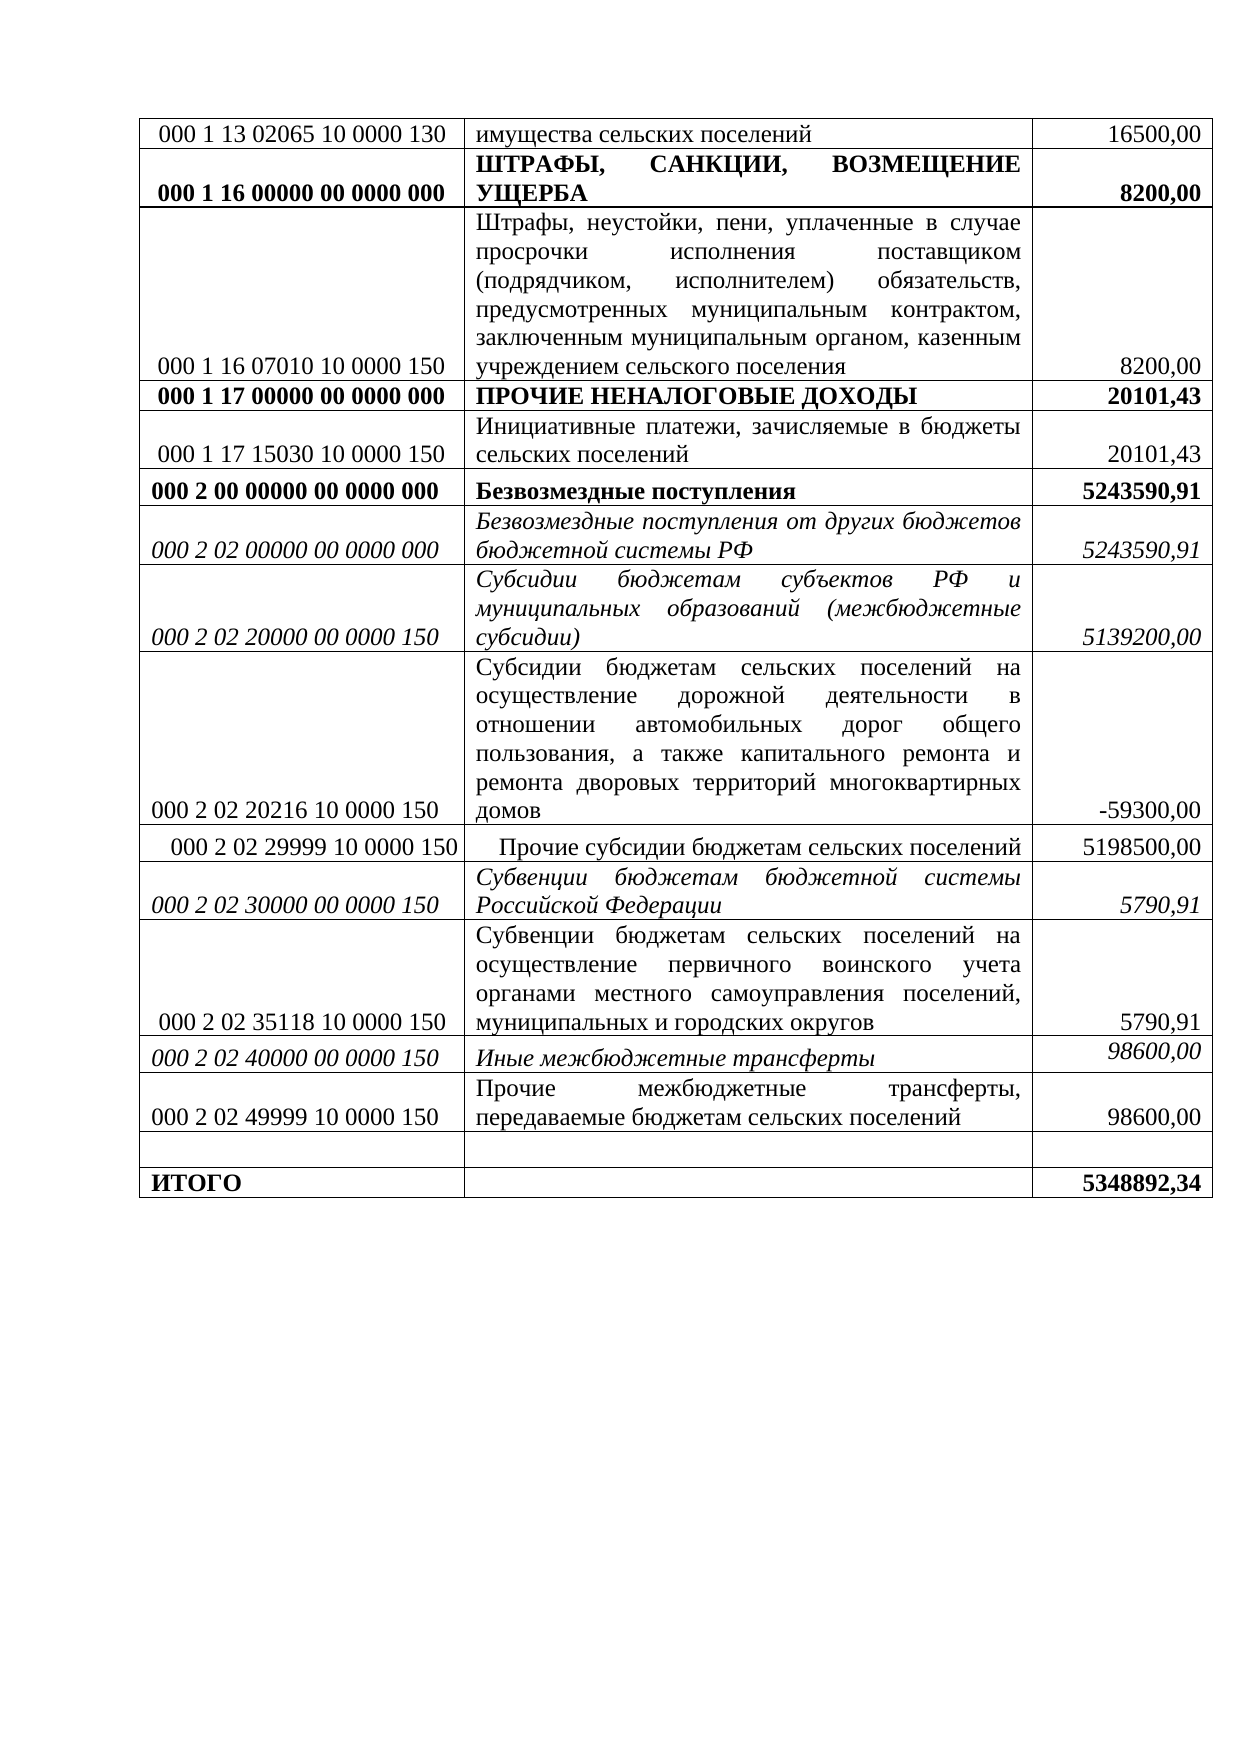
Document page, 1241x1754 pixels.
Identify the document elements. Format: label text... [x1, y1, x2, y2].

table_cell [465, 1168, 1032, 1197]
table_cell 8200,00 [1033, 149, 1212, 206]
table_cell Прочие межбюджетные трансферты, передаваемые бюджетам сельских поселений [465, 1073, 1032, 1131]
table_cell 98600,00 [1033, 1036, 1212, 1072]
table_cell 000 2 02 30000 00 0000 150 [140, 862, 464, 919]
table_cell [1033, 1132, 1212, 1167]
table_cell [140, 1132, 464, 1167]
table_cell 20101,43 [1033, 381, 1212, 410]
table_cell 000 1 16 00000 00 0000 000 [140, 149, 464, 206]
table_cell 5790,91 [1033, 920, 1212, 1035]
table_cell 000 2 02 20000 00 0000 150 [140, 565, 464, 651]
table_cell 000 2 02 20216 10 0000 150 [140, 652, 464, 824]
table_cell ИТОГО [140, 1168, 464, 1197]
table_cell 000 2 02 29999 10 0000 150 [140, 825, 464, 861]
table_cell 5243590,91 [1033, 506, 1212, 563]
table_cell 5790,91 [1033, 862, 1212, 919]
table_cell 5198500,00 [1033, 825, 1212, 861]
table_cell Субвенции бюджетам сельских поселений на осуществление первичного воинского учета органами местного самоуправления поселений, муниципальных и городских округов [465, 920, 1032, 1035]
table_cell Прочие субсидии бюджетам сельских поселений [465, 825, 1032, 861]
table_cell Иные межбюджетные трансферты [465, 1036, 1032, 1072]
table_cell 000 2 00 00000 00 0000 000 [140, 469, 464, 505]
table_cell Инициативные платежи, зачисляемые в бюджеты сельских поселений [465, 411, 1032, 468]
table_cell 000 1 16 07010 10 0000 150 [140, 208, 464, 380]
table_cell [465, 119, 1032, 148]
table_cell Субвенции бюджетам бюджетной системы Российской Федерации [465, 862, 1032, 919]
table_cell 5139200,00 [1033, 565, 1212, 651]
table_cell 98600,00 [1033, 1073, 1212, 1131]
table_cell 000 2 02 40000 00 0000 150 [140, 1036, 464, 1072]
table_cell 5243590,91 [1033, 469, 1212, 505]
table_cell 000 2 02 49999 10 0000 150 [140, 1073, 464, 1131]
table_cell 000 1 17 15030 10 0000 150 [140, 411, 464, 468]
table_cell Субсидии бюджетам сельских поселений на осуществление дорожной деятельности в отношении автомобильных дорог общего пользования, а также капитального ремонта и ремонта дворовых территорий многоквартирных домов [465, 652, 1032, 824]
table_cell -59300,00 [1033, 652, 1212, 824]
table_cell 000 1 17 00000 00 0000 000 [140, 381, 464, 410]
table_cell Субсидии бюджетам субъектов РФ и муниципальных образований (межбюджетные субсидии) [465, 565, 1032, 651]
table_cell 8200,00 [1033, 208, 1212, 380]
table_cell Безвозмездные поступления [465, 469, 1032, 505]
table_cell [140, 119, 464, 148]
table_cell ПРОЧИЕ НЕНАЛОГОВЫЕ ДОХОДЫ [465, 381, 1032, 410]
table_cell 000 2 02 35118 10 0000 150 [140, 920, 464, 1035]
table_cell Безвозмездные поступления от других бюджетов бюджетной системы РФ [465, 506, 1032, 563]
table_cell Штрафы, неустойки, пени, уплаченные в случае просрочки исполнения поставщиком (подрядчиком, исполнителем) обязательств, предусмотренных муниципальным контрактом, заключенным муниципальным органом, казенным учреждением сельского поселения [465, 208, 1032, 380]
table_cell 5348892,34 [1033, 1168, 1212, 1197]
table_cell [465, 1132, 1032, 1167]
table_cell 16500,00 [1033, 119, 1212, 148]
table_cell ШТРАФЫ, САНКЦИИ, ВОЗМЕЩЕНИЕ УЩЕРБА [465, 149, 1032, 206]
table_cell 20101,43 [1033, 411, 1212, 468]
table_cell 000 2 02 00000 00 0000 000 [140, 506, 464, 563]
